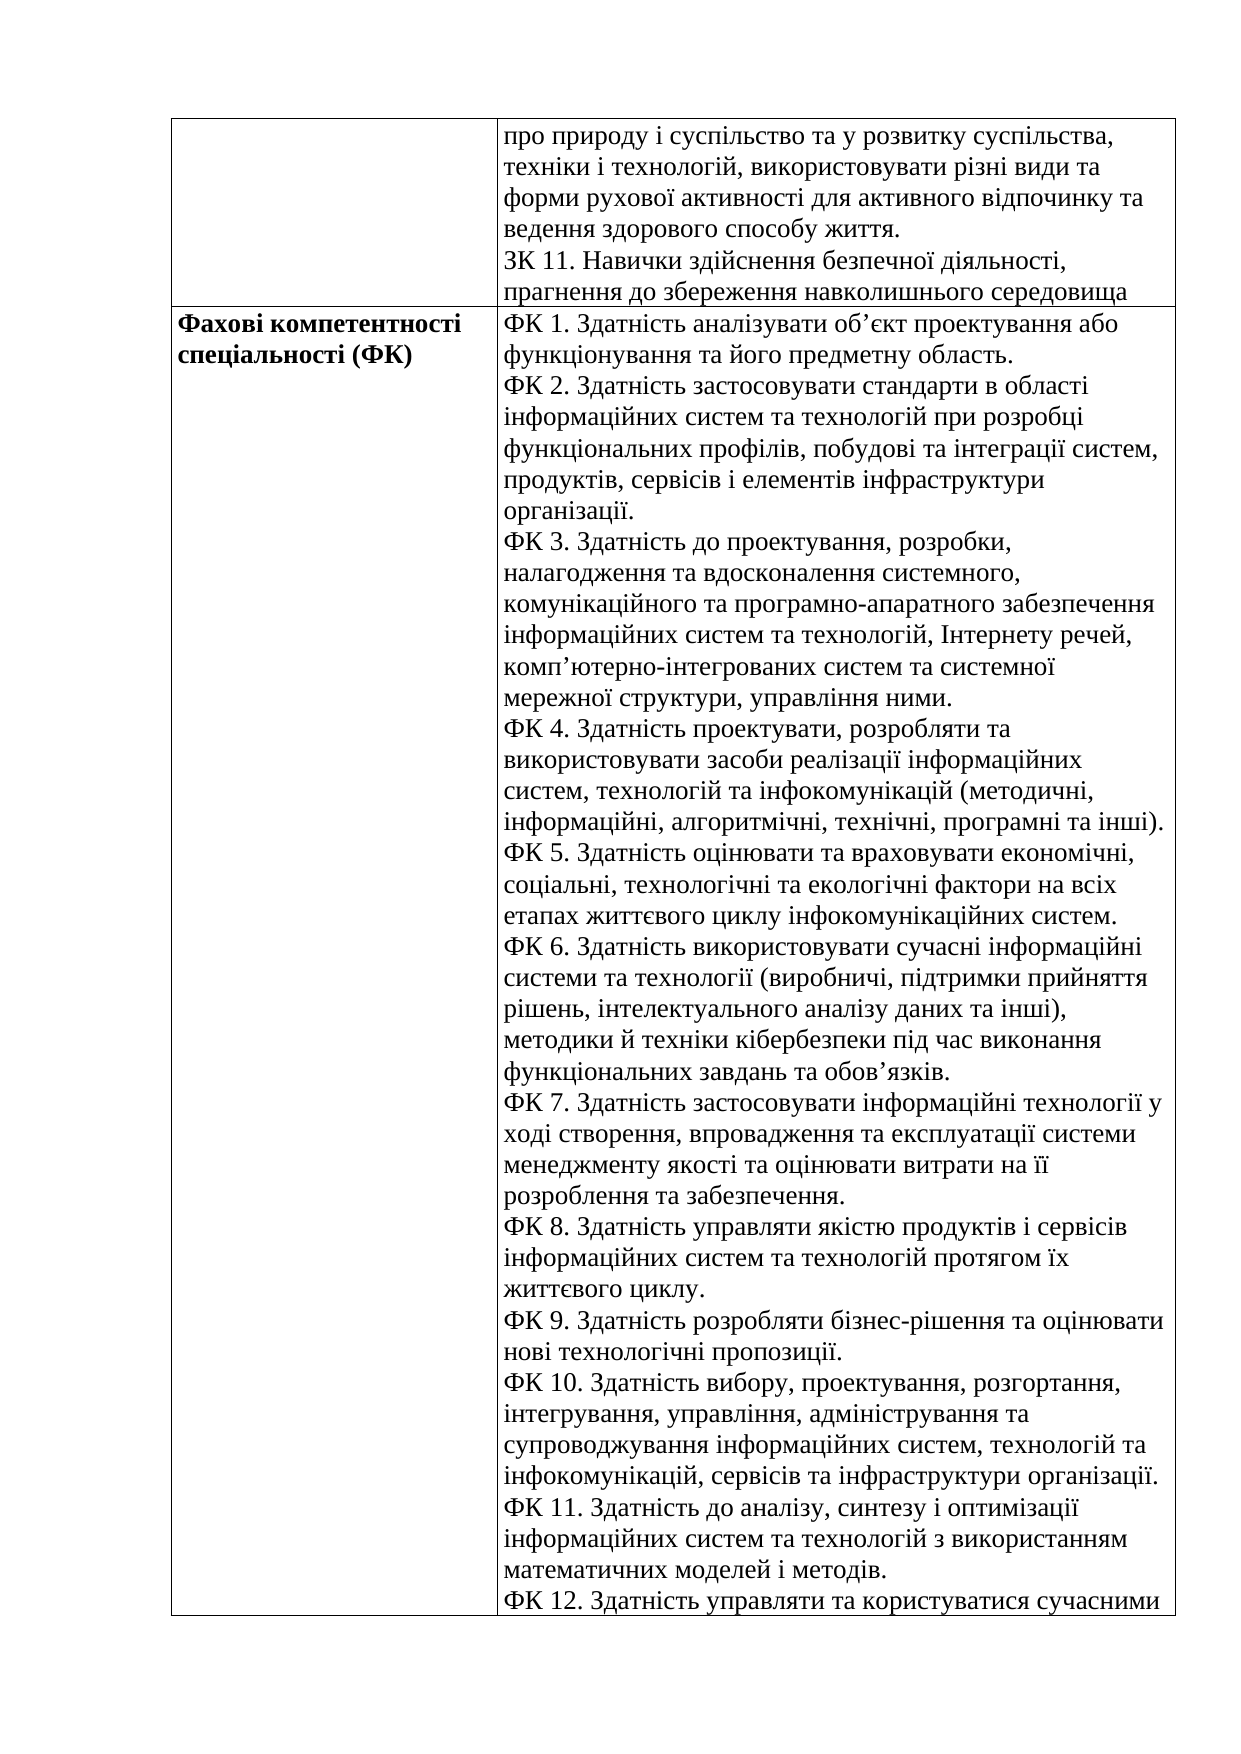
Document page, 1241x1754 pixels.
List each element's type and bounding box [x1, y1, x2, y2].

table_cell [172, 119, 497, 306]
table_cell [498, 307, 1175, 1615]
table_cell [172, 307, 497, 1615]
table_cell [498, 119, 1175, 306]
